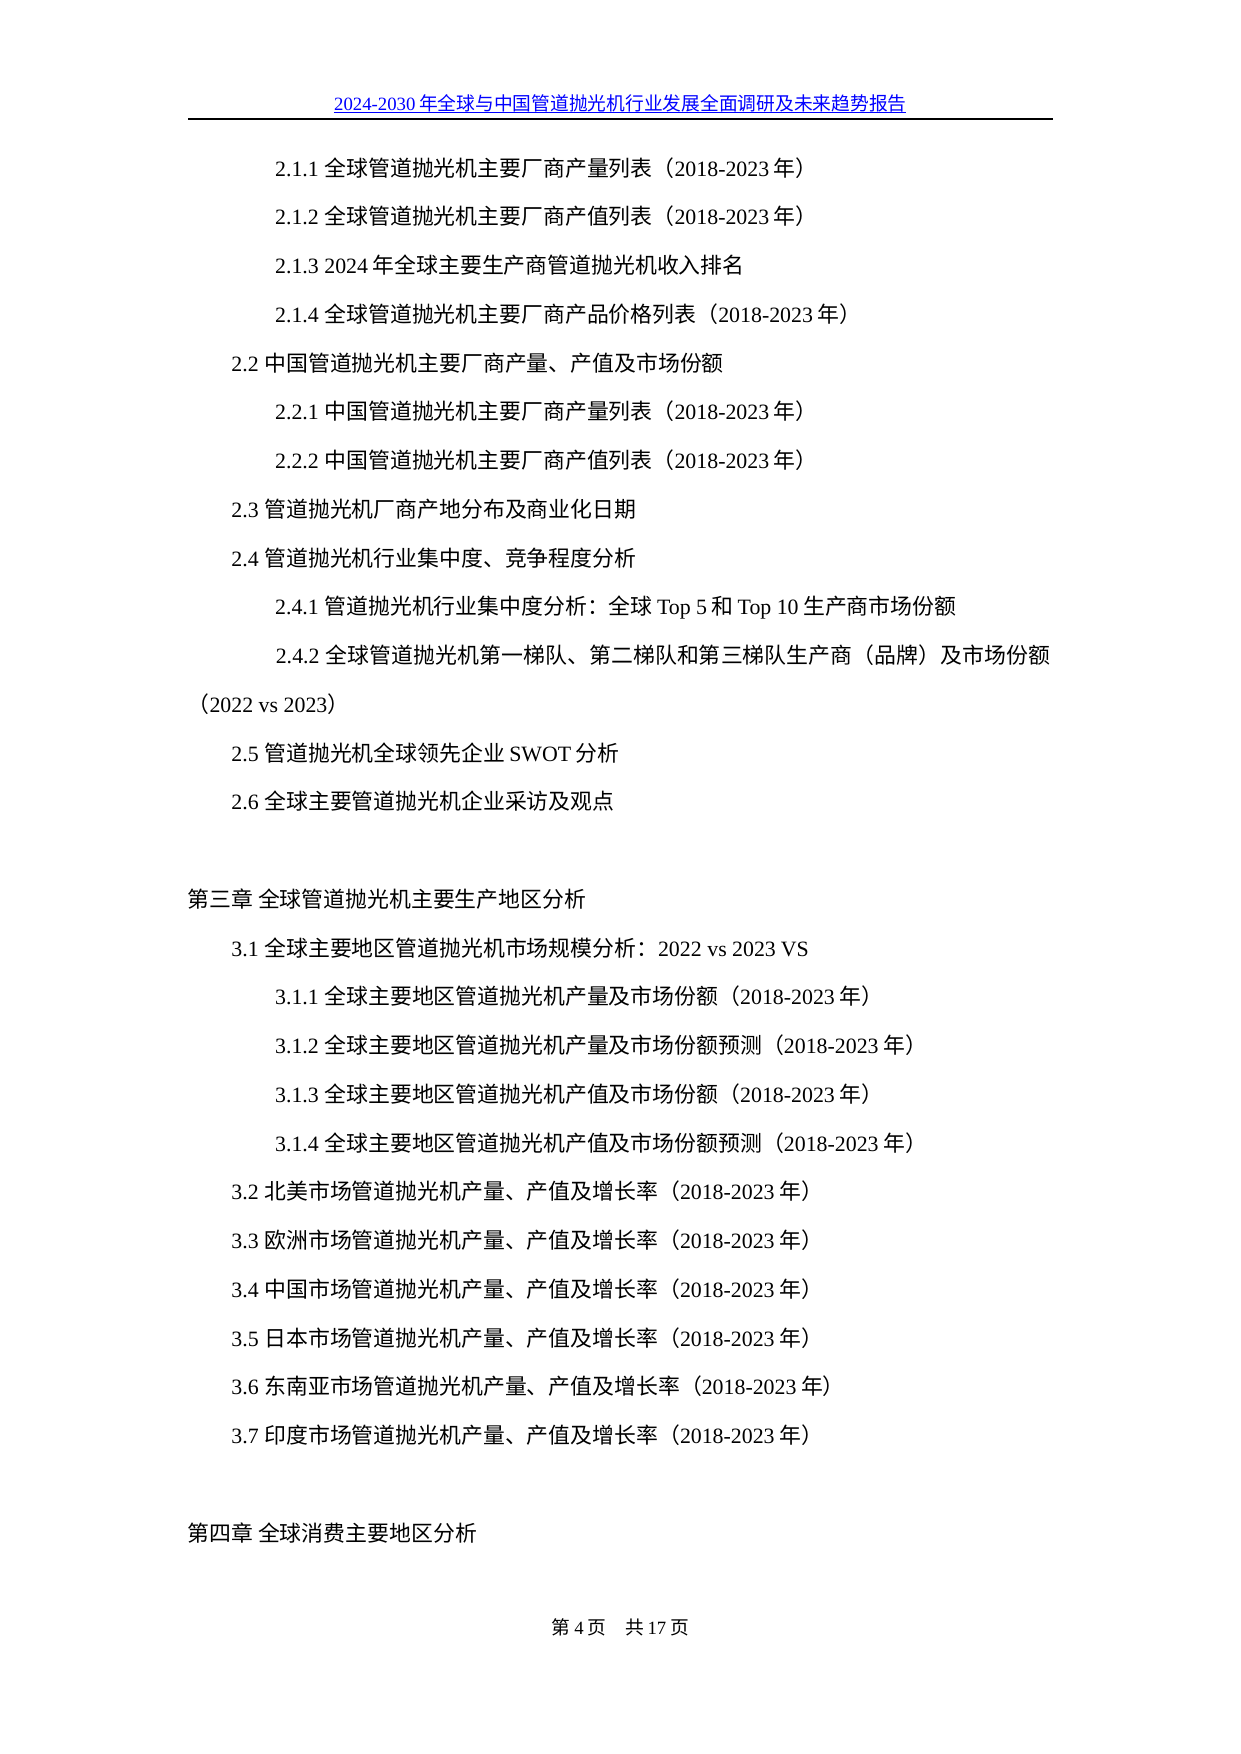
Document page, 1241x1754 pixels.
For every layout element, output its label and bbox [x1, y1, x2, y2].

text [187, 150, 1053, 1548]
